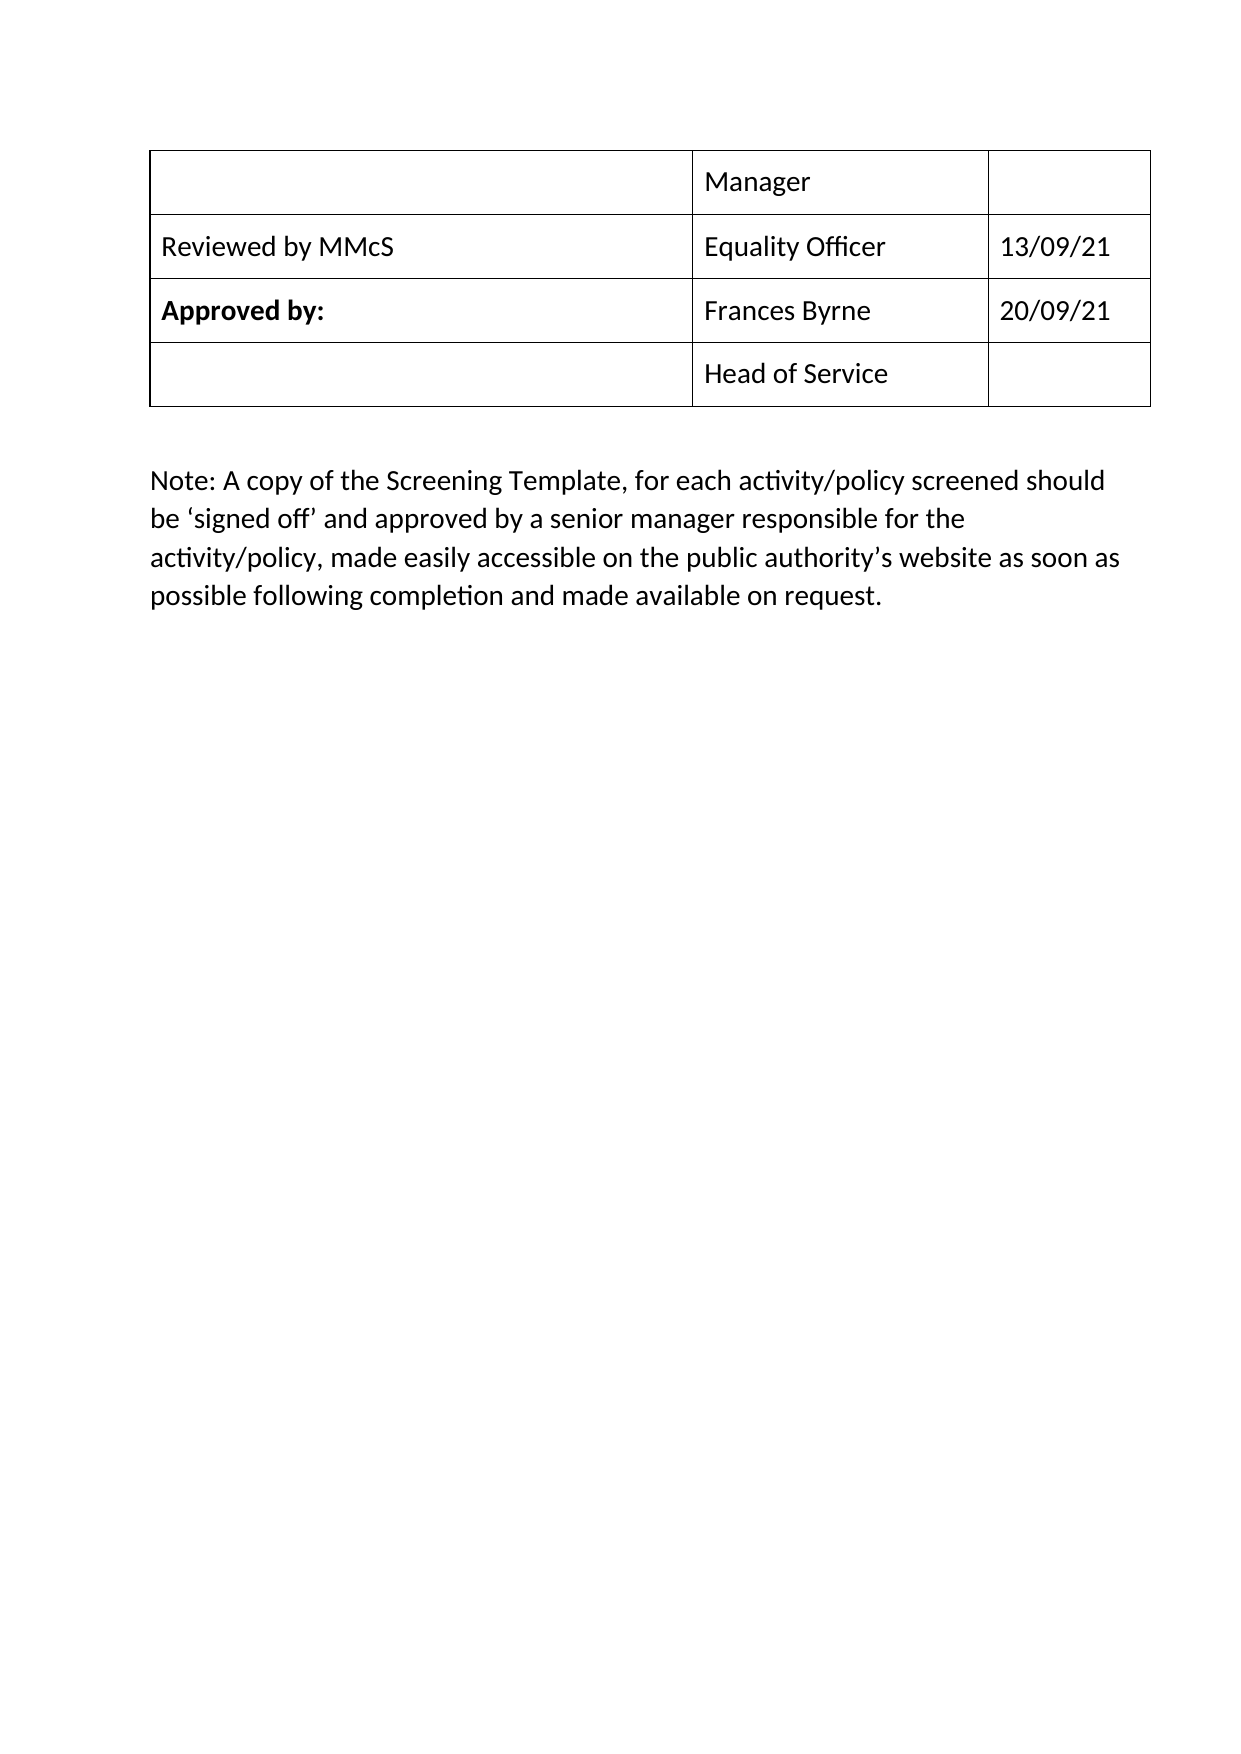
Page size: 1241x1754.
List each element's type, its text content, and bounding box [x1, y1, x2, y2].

table_cell Frances Byrne [693, 279, 988, 342]
table_cell [989, 151, 1150, 214]
table_cell [151, 343, 692, 406]
table_cell Equality Officer [693, 215, 988, 278]
table_cell 20/09/21 [989, 279, 1150, 342]
table_cell Manager [693, 151, 988, 214]
table_cell Reviewed by MMcS [151, 215, 692, 278]
table_cell [151, 151, 692, 214]
table_cell Approved by: [151, 279, 692, 342]
table_cell 13/09/21 [989, 215, 1150, 278]
table_cell [989, 343, 1150, 406]
table_cell Head of Service [693, 343, 988, 406]
text Note: A copy of the Screening Template, for each activity/policy screened should be ‘signed off’ and approved by a senior manager responsible for the activity/policy, made easily accessible on the public authority’s website as soon as possible following completion and made available on request. [150, 462, 1122, 613]
